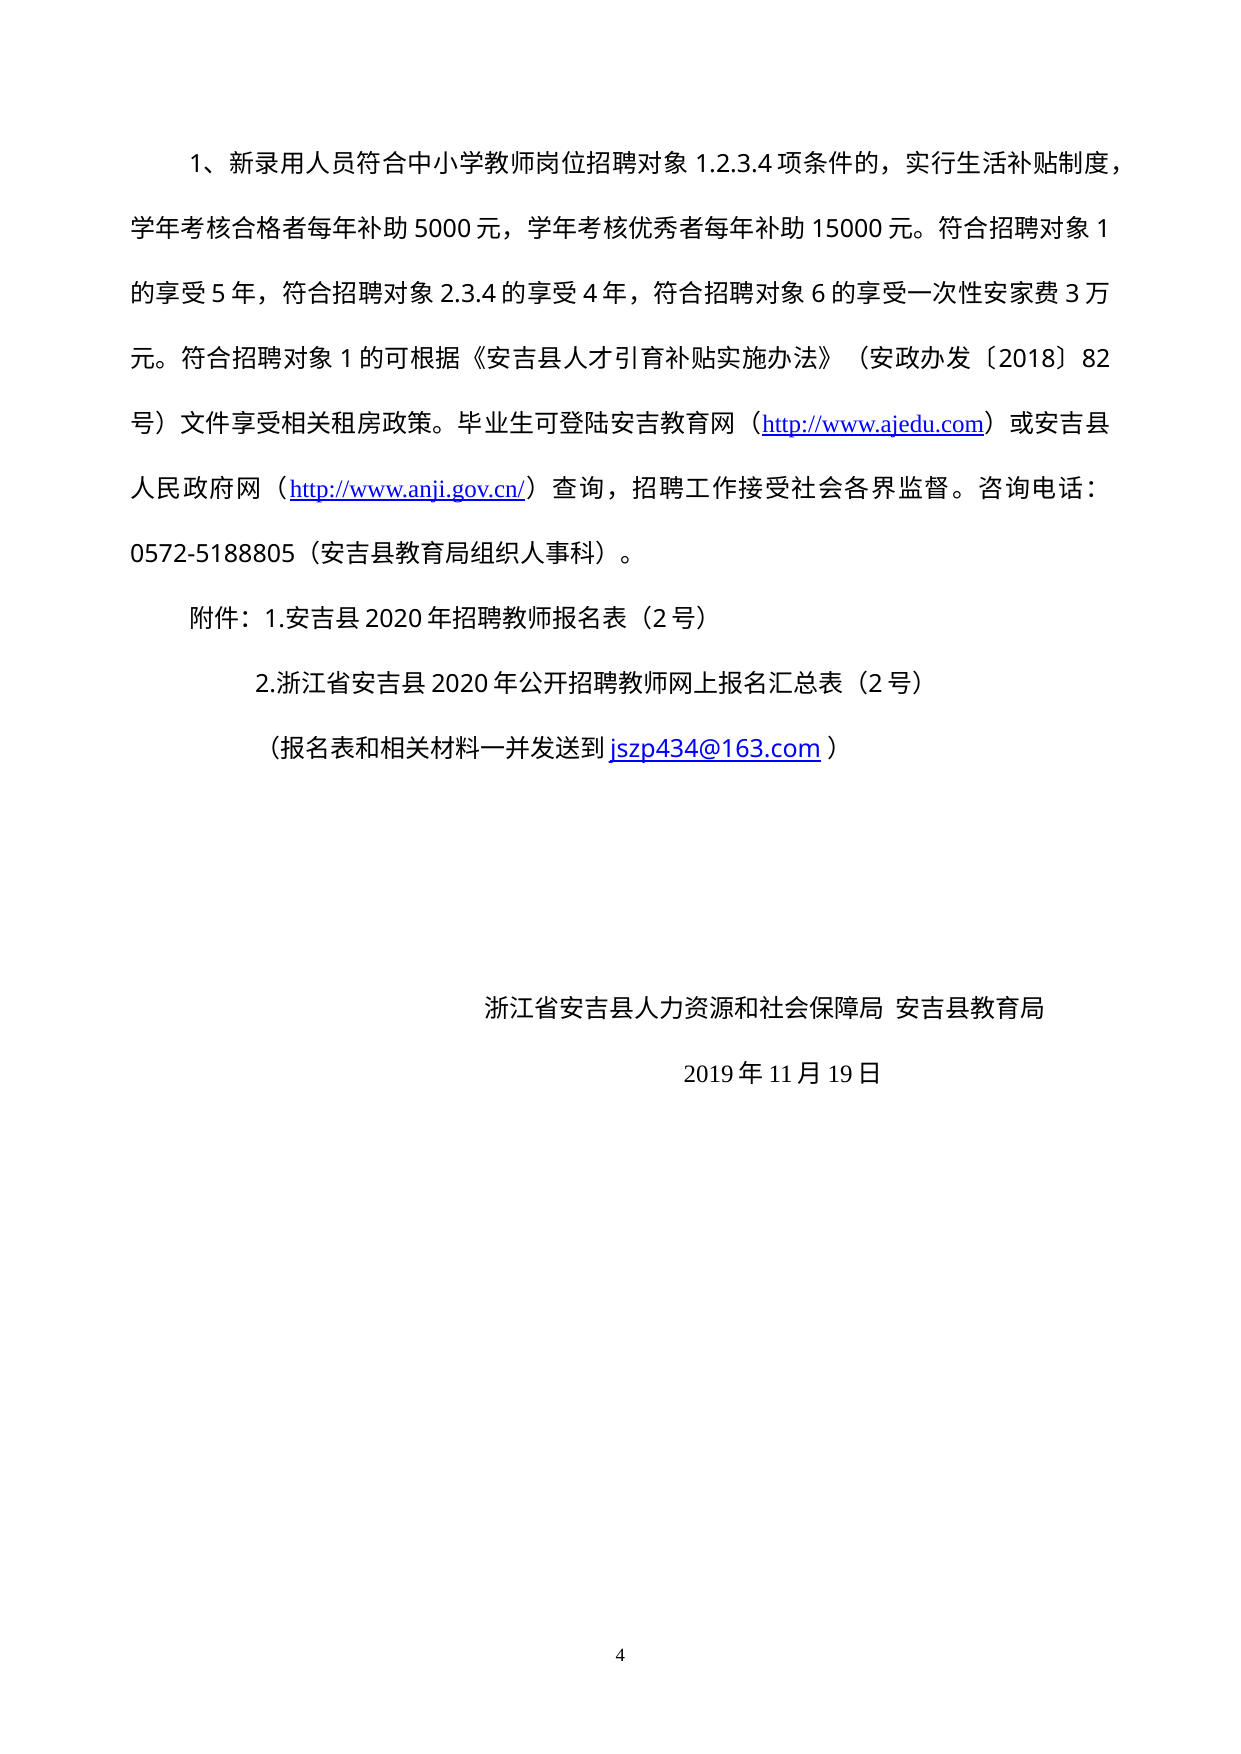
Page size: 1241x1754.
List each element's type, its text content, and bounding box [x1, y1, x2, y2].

text 2.浙江省安吉县2020年公开招聘教师网上报名汇总表（2号） [130, 649, 1110, 714]
text 1、新录用人员符合中小学教师岗位招聘对象1.2.3.4项条件的，实行生活补贴制度，学年考核合格者每年补助5000元，学年考核优秀者每年补助15000元。符合招聘对象1的享受5年，符合招聘对象2.3.4的享受4年，符合招聘对象6的享受一次性安家费3万元。符合招聘对象1的可根据《安吉县人才引育补贴实施办法》（安政办发〔2018〕82号）文件享受相关租房政策。毕业生可登陆安吉教育网（http://www.ajedu.com）或安吉县人民政府网（http://www.anji.gov.cn/）查询，招聘工作接受社会各界监督。咨询电话：0572-5188805（安吉县教育局组织人事科）。 [130, 129, 1110, 584]
text 2019年11月19日 [130, 1039, 1110, 1104]
text 附件：1.安吉县2020年招聘教师报名表（2号） [130, 584, 1110, 649]
text （报名表和相关材料一并发送到jszp434@163.com ） [130, 714, 1110, 779]
text 浙江省安吉县人力资源和社会保障局 安吉县教育局 [130, 974, 1110, 1039]
